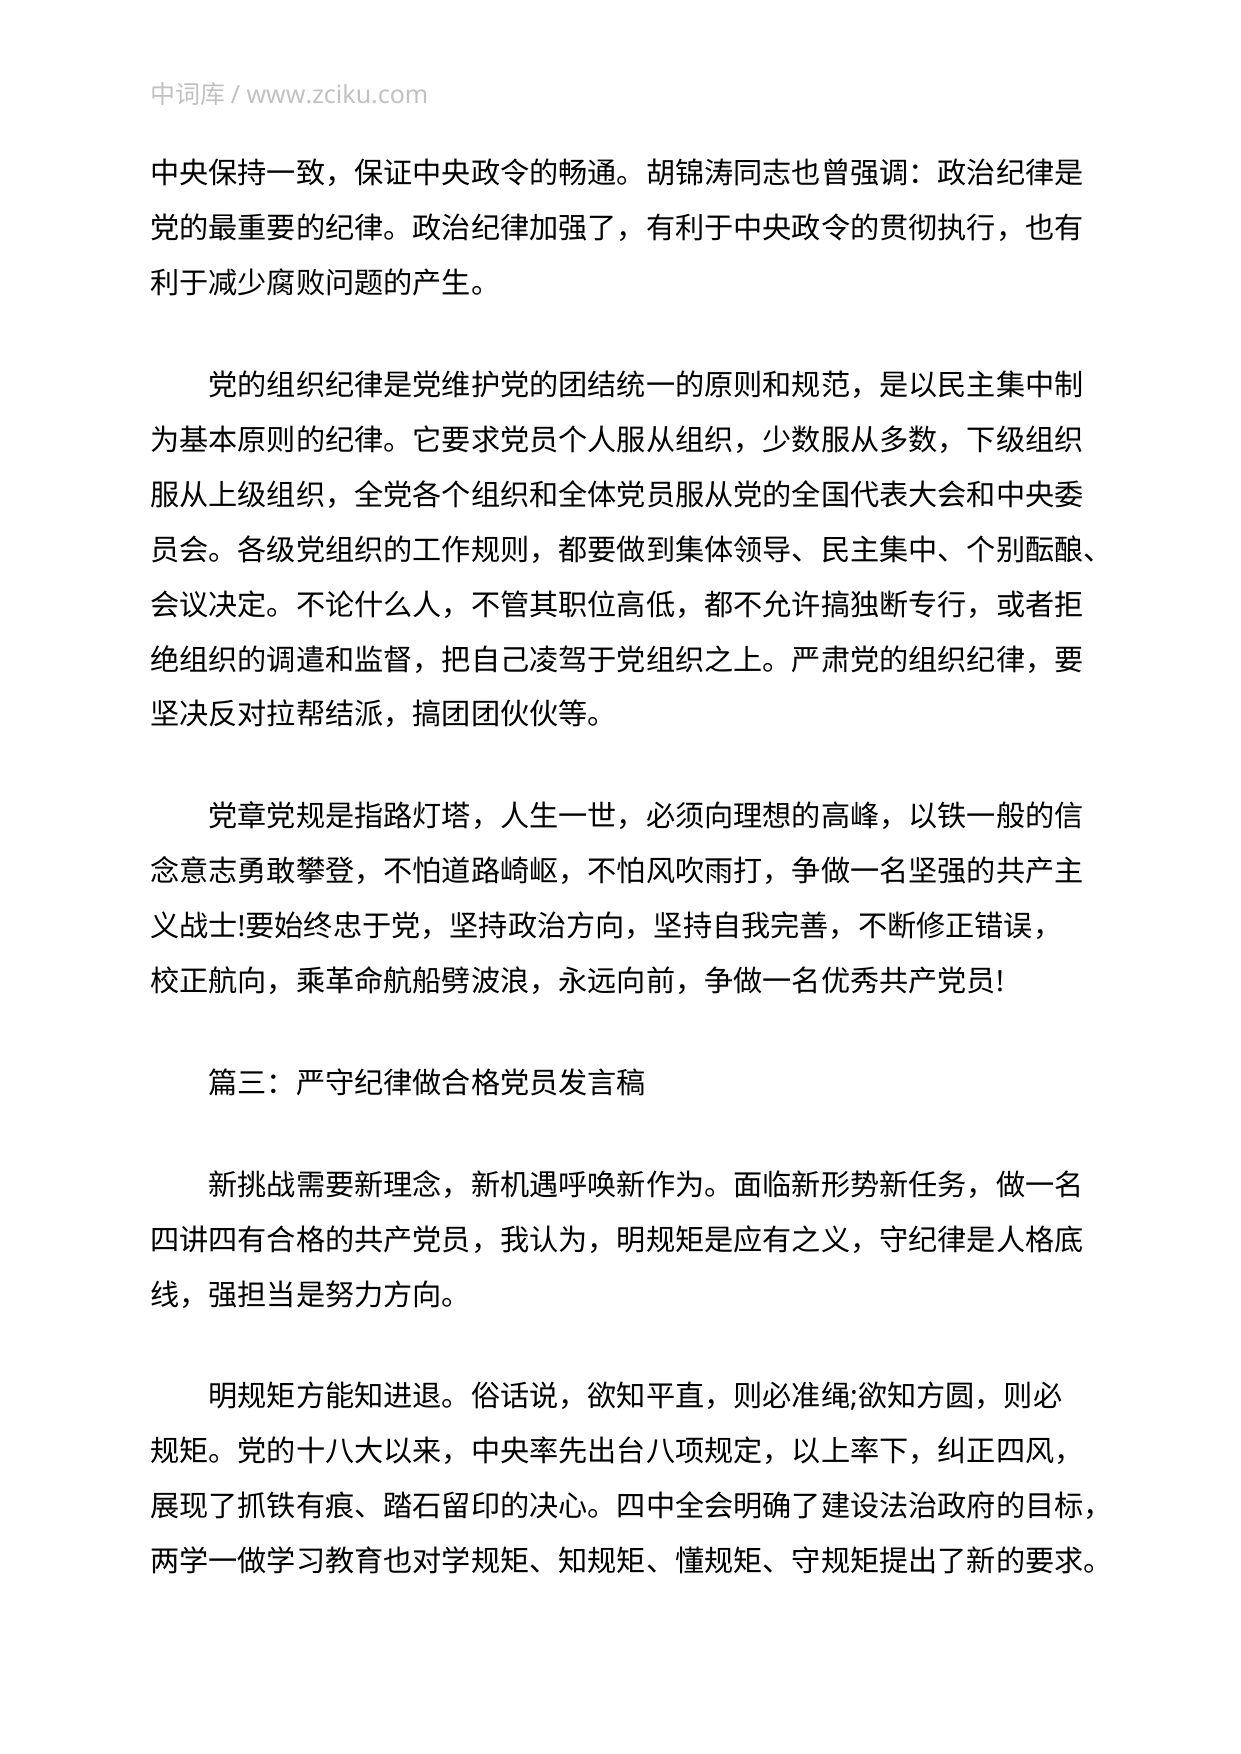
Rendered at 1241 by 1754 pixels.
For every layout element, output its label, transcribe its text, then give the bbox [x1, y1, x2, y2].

text 党的组织纪律是党维护党的团结统一的原则和规范，是以民主集中制为基本原则的纪律。它要求党员个人服从组织，少数服从多数，下级组织服从上级组织，全党各个组织和全体党员服从党的全国代表大会和中央委员会。各级党组织的工作规则，都要做到集体领导、民主集中、个别酝酿、会议决定。不论什么人，不管其职位高低，都不允许搞独断专行，或者拒绝组织的调遣和监督，把自己凌驾于党组织之上。严肃党的组织纪律，要坚决反对拉帮结派，搞团团伙伙等。 [150, 362, 1090, 733]
text 党章党规是指路灯塔，人生一世，必须向理想的高峰，以铁一般的信念意志勇敢攀登，不怕道路崎岖，不怕风吹雨打，争做一名坚强的共产主义战士!要始终忠于党，坚持政治方向，坚持自我完善，不断修正错误，校正航向，乘革命航船劈波浪，永远向前，争做一名优秀共产党员! [150, 793, 1090, 1000]
text 篇三：严守纪律做合格党员发言稿 [150, 1059, 1090, 1102]
text 新挑战需要新理念，新机遇呼唤新作为。面临新形势新任务，做一名四讲四有合格的共产党员，我认为，明规矩是应有之义，守纪律是人格底线，强担当是努力方向。 [150, 1161, 1090, 1313]
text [150, 1373, 1090, 1580]
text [150, 150, 1090, 302]
